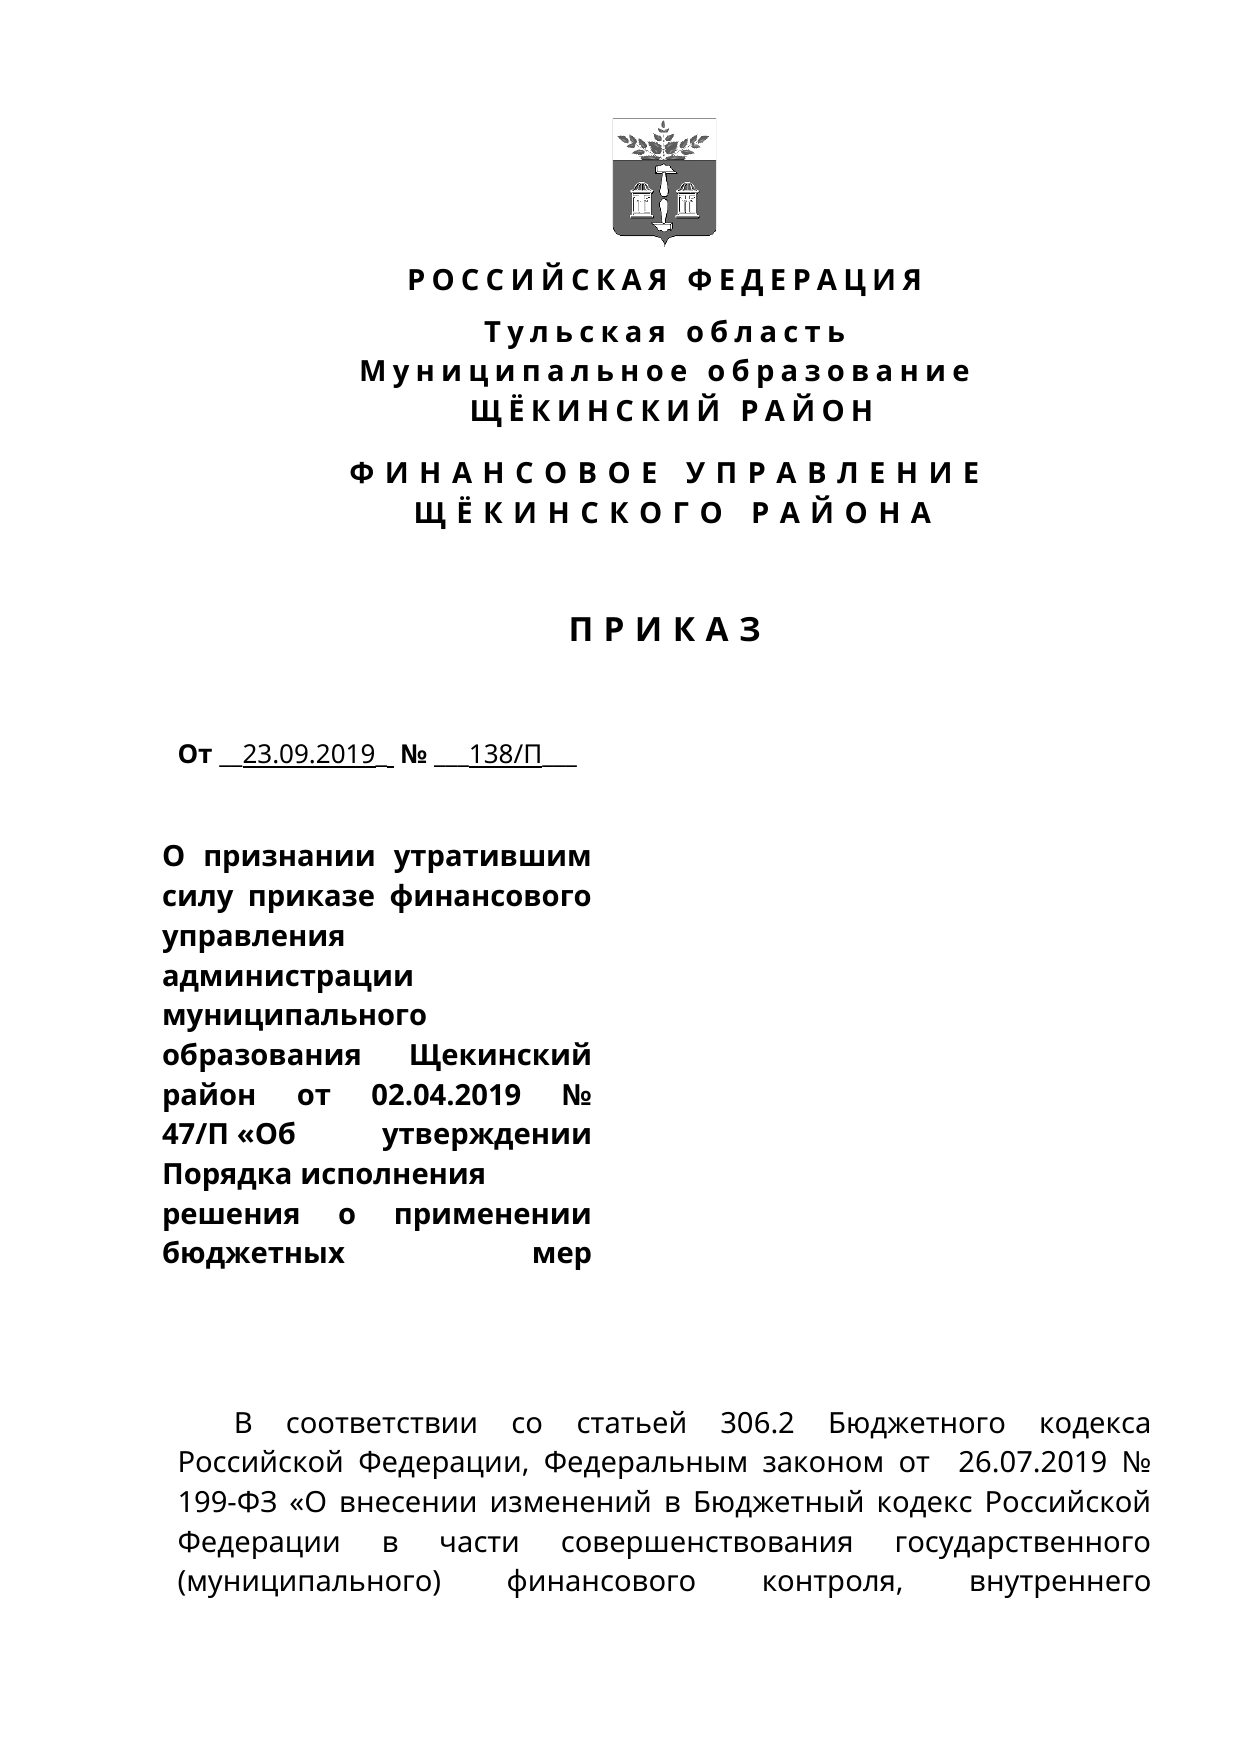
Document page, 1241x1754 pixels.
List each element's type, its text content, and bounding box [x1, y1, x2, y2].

text ПРИКАЗ [177, 605, 1152, 651]
text ЩЁКИНСКИЙ РАЙОН [177, 390, 1152, 430]
text ЩЁКИНСКОГО РАЙОНА [177, 492, 1152, 532]
text Муниципальное образование [177, 351, 1152, 390]
text РОССИЙСКАЯ ФЕДЕРАЦИЯ [177, 259, 1152, 298]
text От __23.09.2019_ № ___138/П___ [177, 736, 1240, 771]
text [177, 1402, 1152, 1600]
text Тульская область [177, 311, 1152, 351]
text ФИНАНСОВОЕ УПРАВЛЕНИЕ [177, 453, 1152, 492]
